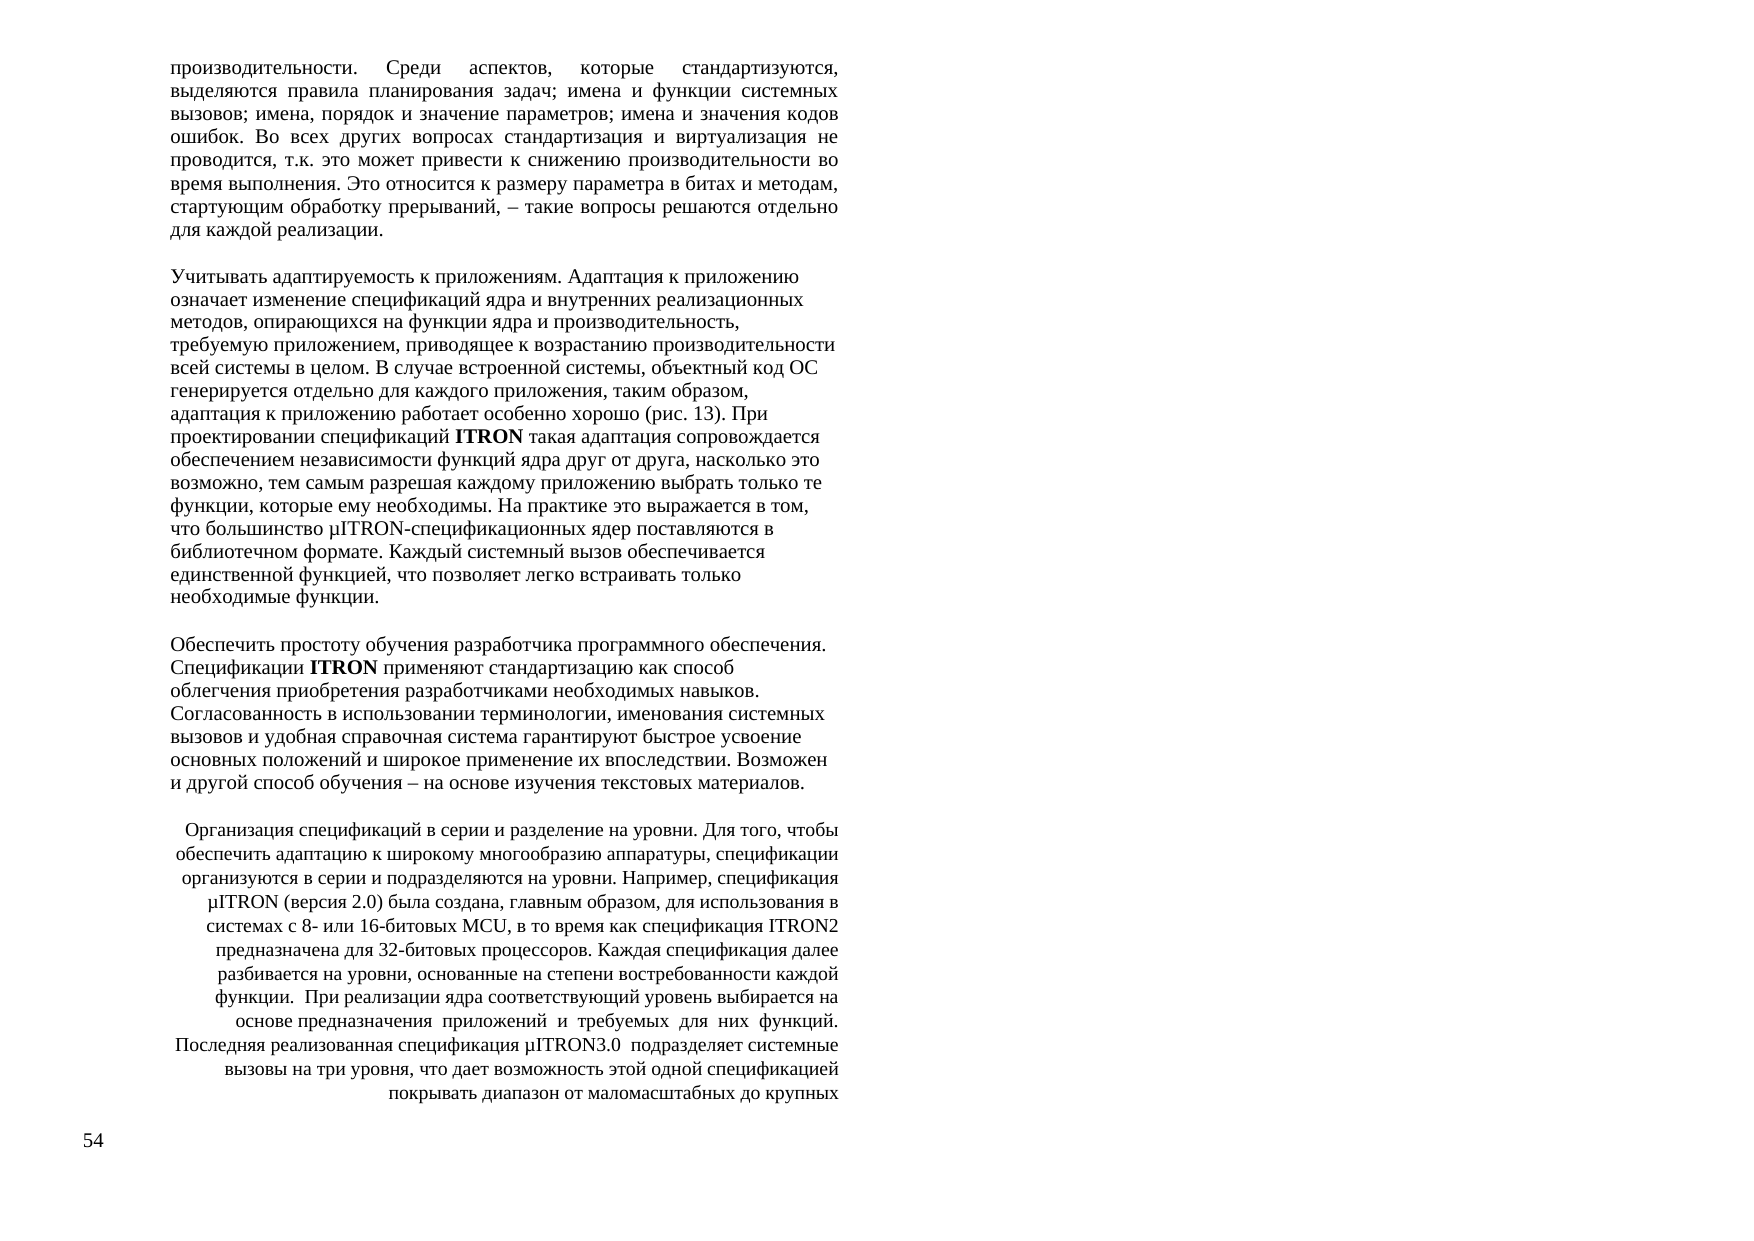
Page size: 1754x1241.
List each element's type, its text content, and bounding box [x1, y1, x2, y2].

text Учитывать адаптируемость к приложениям. Адаптация к приложению означает изменение спецификаций ядра и внутренних реализационных методов, опирающихся на функции ядра и производительность, требуемую приложением, приводящее к возрастанию производительности всей системы в целом. В случае встроенной системы, объектный код ОС генерируется отдельно для каждого приложения, таким образом, адаптация к приложению работает особенно хорошо (рис. 13). При проектировании спецификаций ITRON такая адаптация сопровождается обеспечением независимости функций ядра друг от друга, насколько это возможно, тем самым разрешая каждому приложению выбрать только те функции, которые ему необходимы. На практике это выражается в том, что большинство µITRON-спецификационных ядер поставляются в библиотечном формате. Каждый системный вызов обеспечивается единственной функцией, что позволяет легко встраивать только необходимые функции. [170, 265, 839, 608]
text Обеспечить простоту обучения разработчика программного обеспечения. Спецификации ITRON применяют стандартизацию как способ облегчения приобретения разработчиками необходимых навыков. Согласованность в использовании терминологии, именования системных вызовов и удобная справочная система гарантируют быстрое усвоение основных положений и широкое применение их впоследствии. Возможен и другой способ обучения – на основе изучения текстовых материалов. [170, 633, 839, 794]
text производительности. Среди аспектов, которые стандартизуются, выделяются правила планирования задач; имена и функции системных вызовов; имена, порядок и значение параметров; имена и значения кодов ошибок. Во всех других вопросах стандартизация и виртуализация не проводится, т.к. это может привести к снижению производительности во время выполнения. Это относится к размеру параметра в битах и методам, стартующим обработку прерываний, – такие вопросы решаются отдельно для каждой реализации. [170, 56, 839, 241]
text Организация спецификаций в серии и разделение на уровни. Для того, чтобы обеспечить адаптацию к широкому многообразию аппаратуры, спецификации организуются в серии и подразделяются на уровни. Например, спецификация µITRON (версия 2.0) была создана, главным образом, для использования в системах с 8- или 16-битовых MCU, в то время как спецификация ITRON2 предназначена для 32-битовых процессоров. Каждая спецификация далее разбивается на уровни, основанные на степени востребованности каждой функции. При реализации ядра соответствующий уровень выбирается на основе предназначения приложений и требуемых для них функций. Последняя реализованная спецификация µITRON3.0 подразделяет системные вызовы на три уровня, что дает возможность этой одной спецификацией покрывать диапазон от маломасштабных до крупных [170, 818, 839, 1104]
text 54 [83, 1127, 839, 1152]
